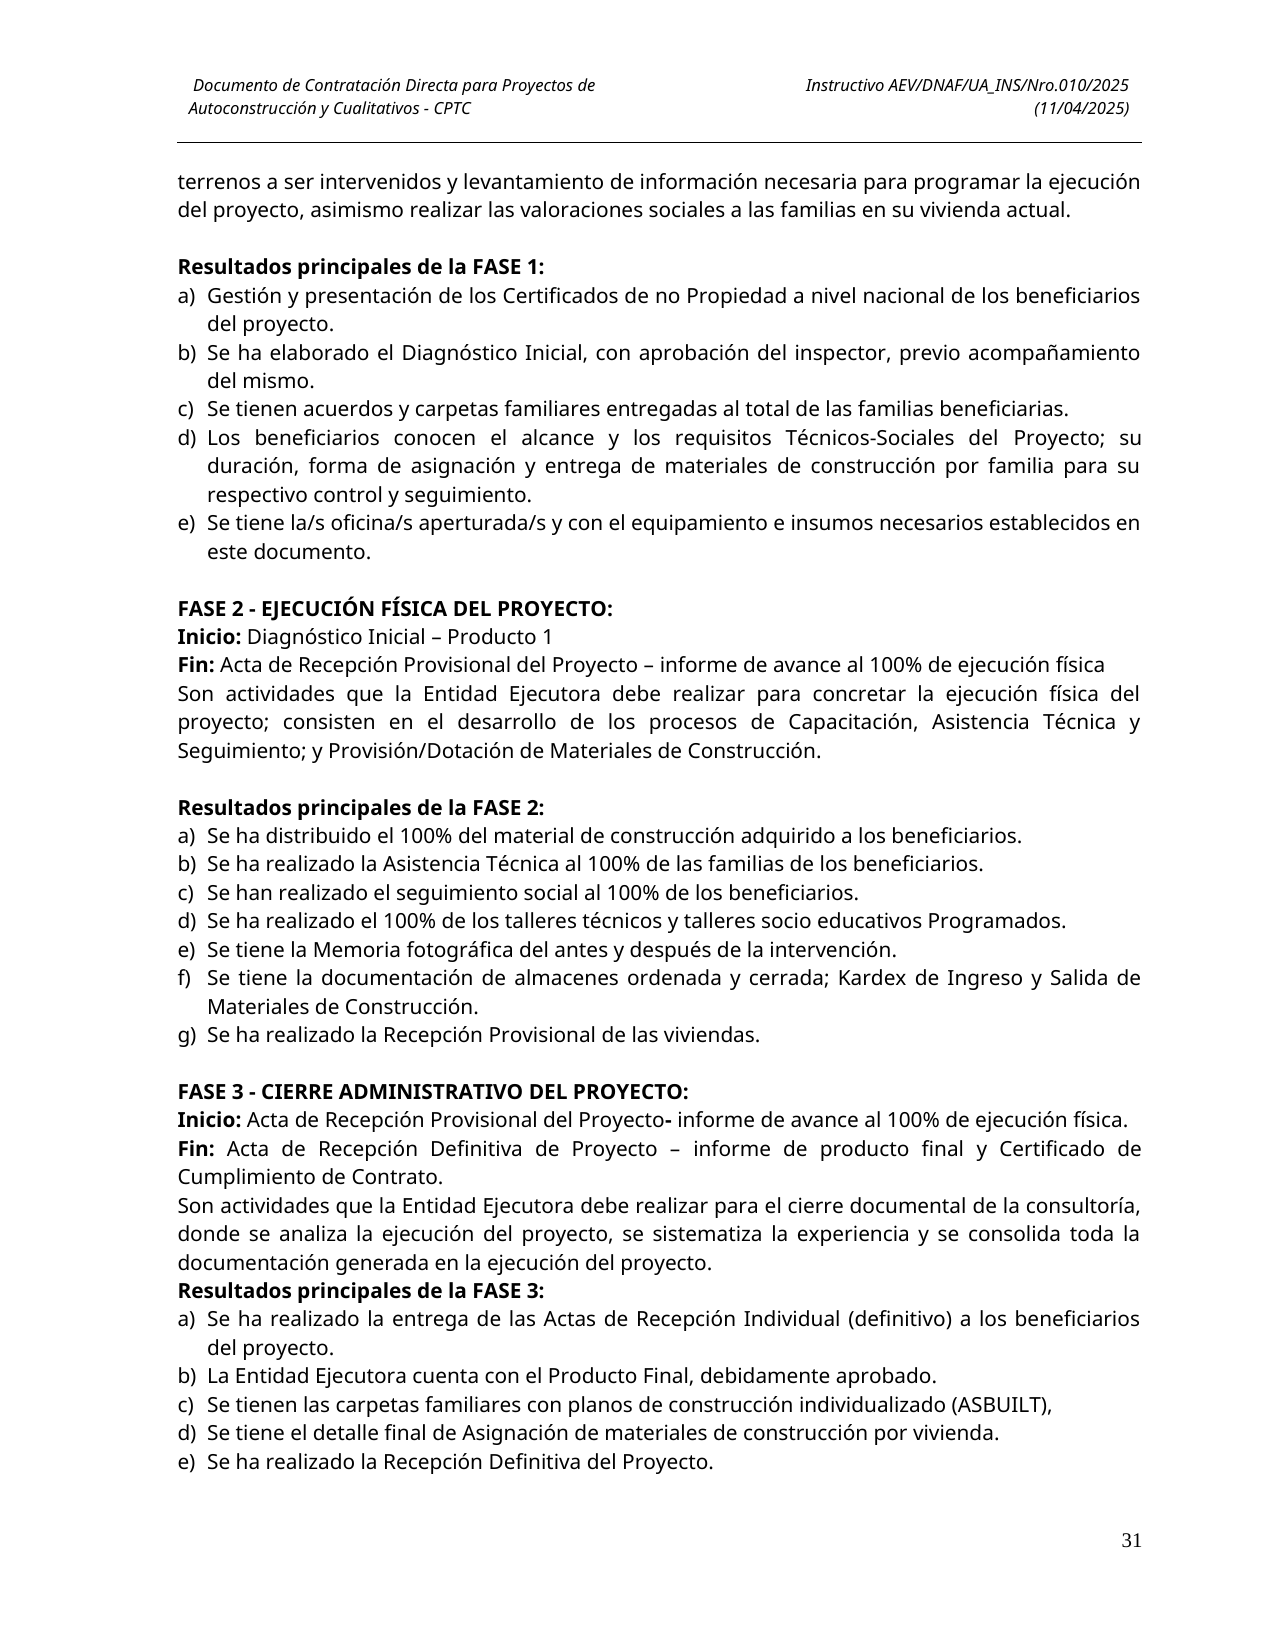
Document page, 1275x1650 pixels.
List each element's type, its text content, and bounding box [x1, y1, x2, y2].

text Resultados principales de la FASE 2: [177, 793, 1142, 821]
list Se ha distribuido el 100% del material de construcción adquirido a los beneficiarios. [177, 821, 1142, 849]
list Se ha realizado la Asistencia Técnica al 100% de las familias de los beneficiarios. [177, 849, 1142, 878]
list Se tiene la/s oficina/s aperturada/s y con el equipamiento e insumos necesarios establecidos en este documento. [177, 508, 1142, 565]
list La Entidad Ejecutora cuenta con el Producto Final, debidamente aprobado. [177, 1361, 1142, 1390]
list Se han realizado el seguimiento social al 100% de los beneficiarios. [177, 878, 1142, 906]
list Se ha realizado la entrega de las Actas de Recepción Individual (definitivo) a los beneficiarios del proyecto. [177, 1304, 1142, 1361]
text Fin: Acta de Recepción Provisional del Proyecto – informe de avance al 100% de ejecución física [177, 651, 1142, 679]
list Los beneficiarios conocen el alcance y los requisitos Técnicos-Sociales del Proyecto; su duración, forma de asignación y entrega de materiales de construcción por familia para su respectivo control y seguimiento. [177, 423, 1142, 508]
list Se ha realizado la Recepción Provisional de las viviendas. [177, 1020, 1142, 1049]
list Se ha elaborado el Diagnóstico Inicial, con aprobación del inspector, previo acompañamiento del mismo. [177, 338, 1142, 394]
list Se ha realizado el 100% de los talleres técnicos y talleres socio educativos Programados. [177, 906, 1142, 935]
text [177, 167, 1142, 224]
list Gestión y presentación de los Certificados de no Propiedad a nivel nacional de los beneficiarios del proyecto. [177, 281, 1142, 338]
text Son actividades que la Entidad Ejecutora debe realizar para concretar la ejecución física del proyecto; consisten en el desarrollo de los procesos de Capacitación, Asistencia Técnica y Seguimiento; y Provisión/Dotación de Materiales de Construcción. [177, 679, 1142, 764]
text Inicio: Diagnóstico Inicial – Producto 1 [177, 622, 1142, 651]
text Resultados principales de la FASE 1: [177, 252, 1142, 281]
list Se tiene la documentación de almacenes ordenada y cerrada; Kardex de Ingreso y Salida de Materiales de Construcción. [177, 963, 1142, 1020]
list Se tiene la Memoria fotográfica del antes y después de la intervención. [177, 935, 1142, 963]
text Resultados principales de la FASE 3: [177, 1276, 1142, 1304]
list Se ha realizado la Recepción Definitiva del Proyecto. [177, 1447, 1142, 1475]
text FASE 2 - EJECUCIÓN FÍSICA DEL PROYECTO: [177, 594, 1142, 622]
text Inicio: Acta de Recepción Provisional del Proyecto- informe de avance al 100% de ejecución física. [177, 1106, 1142, 1134]
list Se tienen las carpetas familiares con planos de construcción individualizado (ASBUILT), [177, 1390, 1142, 1418]
text Fin: Acta de Recepción Definitiva de Proyecto – informe de producto final y Certificado de Cumplimiento de Contrato. [177, 1134, 1142, 1191]
list Se tiene el detalle final de Asignación de materiales de construcción por vivienda. [177, 1418, 1142, 1447]
text FASE 3 - CIERRE ADMINISTRATIVO DEL PROYECTO: [177, 1077, 1142, 1106]
text Son actividades que la Entidad Ejecutora debe realizar para el cierre documental de la consultoría, donde se analiza la ejecución del proyecto, se sistematiza la experiencia y se consolida toda la documentación generada en la ejecución del proyecto. [177, 1191, 1142, 1276]
list Se tienen acuerdos y carpetas familiares entregadas al total de las familias beneficiarias. [177, 394, 1142, 423]
